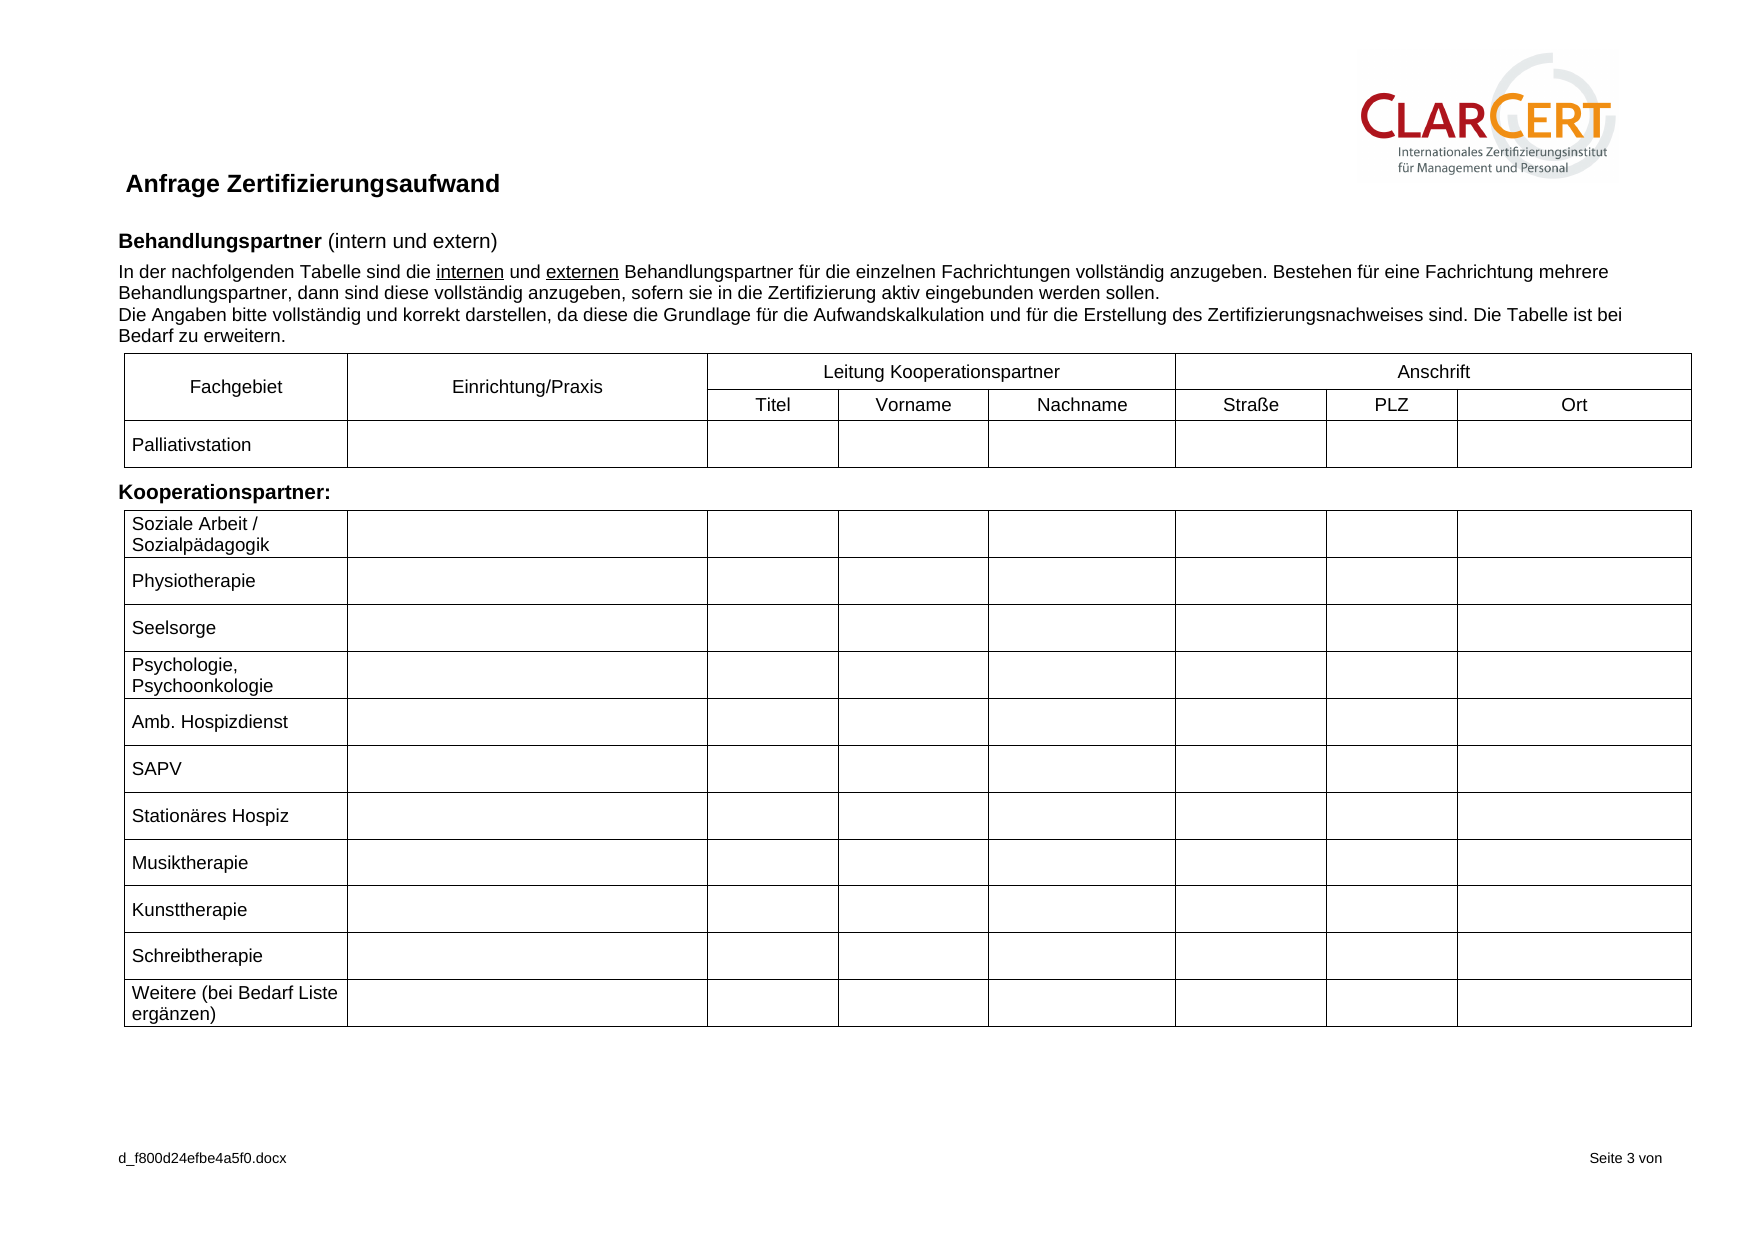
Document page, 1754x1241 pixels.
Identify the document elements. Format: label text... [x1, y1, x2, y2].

table_header [1458, 511, 1691, 557]
table_cell [1327, 421, 1457, 467]
table_cell [989, 652, 1175, 698]
table_cell [839, 652, 988, 698]
table_cell [348, 746, 707, 792]
table_header Fachgebiet [125, 354, 347, 420]
table_cell [1458, 558, 1691, 604]
table_cell [348, 605, 707, 651]
table_cell [1176, 652, 1326, 698]
table_cell Stationäres Hospiz [125, 793, 347, 838]
table_cell [989, 699, 1175, 745]
table_cell [989, 605, 1175, 651]
table_cell [348, 652, 707, 698]
table_cell [839, 980, 988, 1026]
table_cell [708, 746, 838, 792]
table_cell [839, 746, 988, 792]
table_cell [989, 933, 1175, 979]
table_cell [1327, 605, 1457, 651]
table_cell [348, 699, 707, 745]
table_cell [1176, 933, 1326, 979]
table_cell [348, 886, 707, 932]
table_cell Psychologie, Psychoonkologie [125, 652, 347, 698]
table_cell [1176, 840, 1326, 885]
table_cell [348, 793, 707, 838]
table_cell Amb. Hospizdienst [125, 699, 347, 745]
table_cell Ort [1458, 390, 1691, 420]
table_cell SAPV [125, 746, 347, 792]
table_cell [839, 421, 988, 467]
table_cell [1327, 699, 1457, 745]
table_cell [1176, 793, 1326, 838]
table_header [989, 511, 1175, 557]
table_cell Seelsorge [125, 605, 347, 651]
table_header Soziale Arbeit / Sozialpädagogik [125, 511, 347, 557]
table_cell [1327, 840, 1457, 885]
table_cell [1458, 980, 1691, 1026]
table_cell [708, 605, 838, 651]
table_cell [1458, 793, 1691, 838]
table_cell [1327, 793, 1457, 838]
table_cell [989, 558, 1175, 604]
table_cell Schreibtherapie [125, 933, 347, 979]
table_cell Palliativstation [125, 421, 347, 467]
table_cell [1327, 933, 1457, 979]
table_cell [989, 421, 1175, 467]
table_cell [839, 605, 988, 651]
table_cell [1176, 605, 1326, 651]
table_cell [989, 886, 1175, 932]
table_cell [1458, 421, 1691, 467]
table_cell [989, 840, 1175, 885]
table_cell [839, 699, 988, 745]
table_cell [348, 933, 707, 979]
table_header [1327, 511, 1457, 557]
table_cell [1327, 652, 1457, 698]
text In der nachfolgenden Tabelle sind die internen und externen Behandlungspartner für die einzelnen Fachrichtungen vollständig anzugeben. Bestehen für eine Fachrichtung mehrere Behandlungspartner, dann sind diese vollständig anzugeben, sofern sie in die Zertifizierung aktiv eingebunden werden sollen. [118, 261, 1668, 304]
table_cell [839, 840, 988, 885]
table_cell [1458, 605, 1691, 651]
table_cell [1458, 886, 1691, 932]
table_cell [708, 421, 838, 467]
table_header Leitung Kooperationspartner [708, 354, 1175, 389]
table_cell Physiotherapie [125, 558, 347, 604]
table_cell [839, 793, 988, 838]
table_header Anschrift [1176, 354, 1691, 389]
table_cell [1176, 421, 1326, 467]
table_cell [708, 933, 838, 979]
table_cell [348, 421, 707, 467]
table_cell [348, 980, 707, 1026]
table_cell [1458, 652, 1691, 698]
table_cell [1327, 980, 1457, 1026]
table_cell [708, 558, 838, 604]
table_cell [708, 699, 838, 745]
table_cell Vorname [839, 390, 988, 420]
table_cell [708, 980, 838, 1026]
table_cell [708, 793, 838, 838]
table_cell [1176, 746, 1326, 792]
table_cell [1176, 886, 1326, 932]
table_cell [839, 933, 988, 979]
table_cell [839, 558, 988, 604]
table_cell Kunsttherapie [125, 886, 347, 932]
table_cell PLZ [1327, 390, 1457, 420]
table_header [708, 511, 838, 557]
table_cell [708, 886, 838, 932]
table_cell Weitere (bei Bedarf Liste ergänzen) [125, 980, 347, 1026]
table_cell [708, 652, 838, 698]
picture [1356, 49, 1619, 183]
table_cell [1176, 699, 1326, 745]
text Kooperationspartner: [118, 480, 1665, 504]
table_cell [708, 840, 838, 885]
text Die Angaben bitte vollständig und korrekt darstellen, da diese die Grundlage für die Aufwandskalkulation und für die Erstellung des Zertifizierungsnachweises sind. Die Tabelle ist bei Bedarf zu erweitern. [118, 304, 1668, 347]
table_header Einrichtung/Praxis [348, 354, 707, 420]
table_cell [1458, 746, 1691, 792]
table_cell [348, 840, 707, 885]
table_cell [348, 558, 707, 604]
table_cell [989, 980, 1175, 1026]
table_cell [839, 886, 988, 932]
table_header [839, 511, 988, 557]
table_cell Straße [1176, 390, 1326, 420]
table_cell Titel [708, 390, 838, 420]
table_cell Nachname [989, 390, 1175, 420]
table_header [1176, 511, 1326, 557]
table_cell [1327, 886, 1457, 932]
table_cell [1458, 933, 1691, 979]
table_cell [1327, 558, 1457, 604]
table_cell [1458, 699, 1691, 745]
table_cell [1327, 746, 1457, 792]
table_cell [1176, 558, 1326, 604]
text Behandlungspartner (intern und extern) [118, 229, 1665, 253]
table_cell [1458, 840, 1691, 885]
table_header [348, 511, 707, 557]
table_cell [989, 793, 1175, 838]
table_cell [989, 746, 1175, 792]
table_cell Musiktherapie [125, 840, 347, 885]
table_cell [1176, 980, 1326, 1026]
